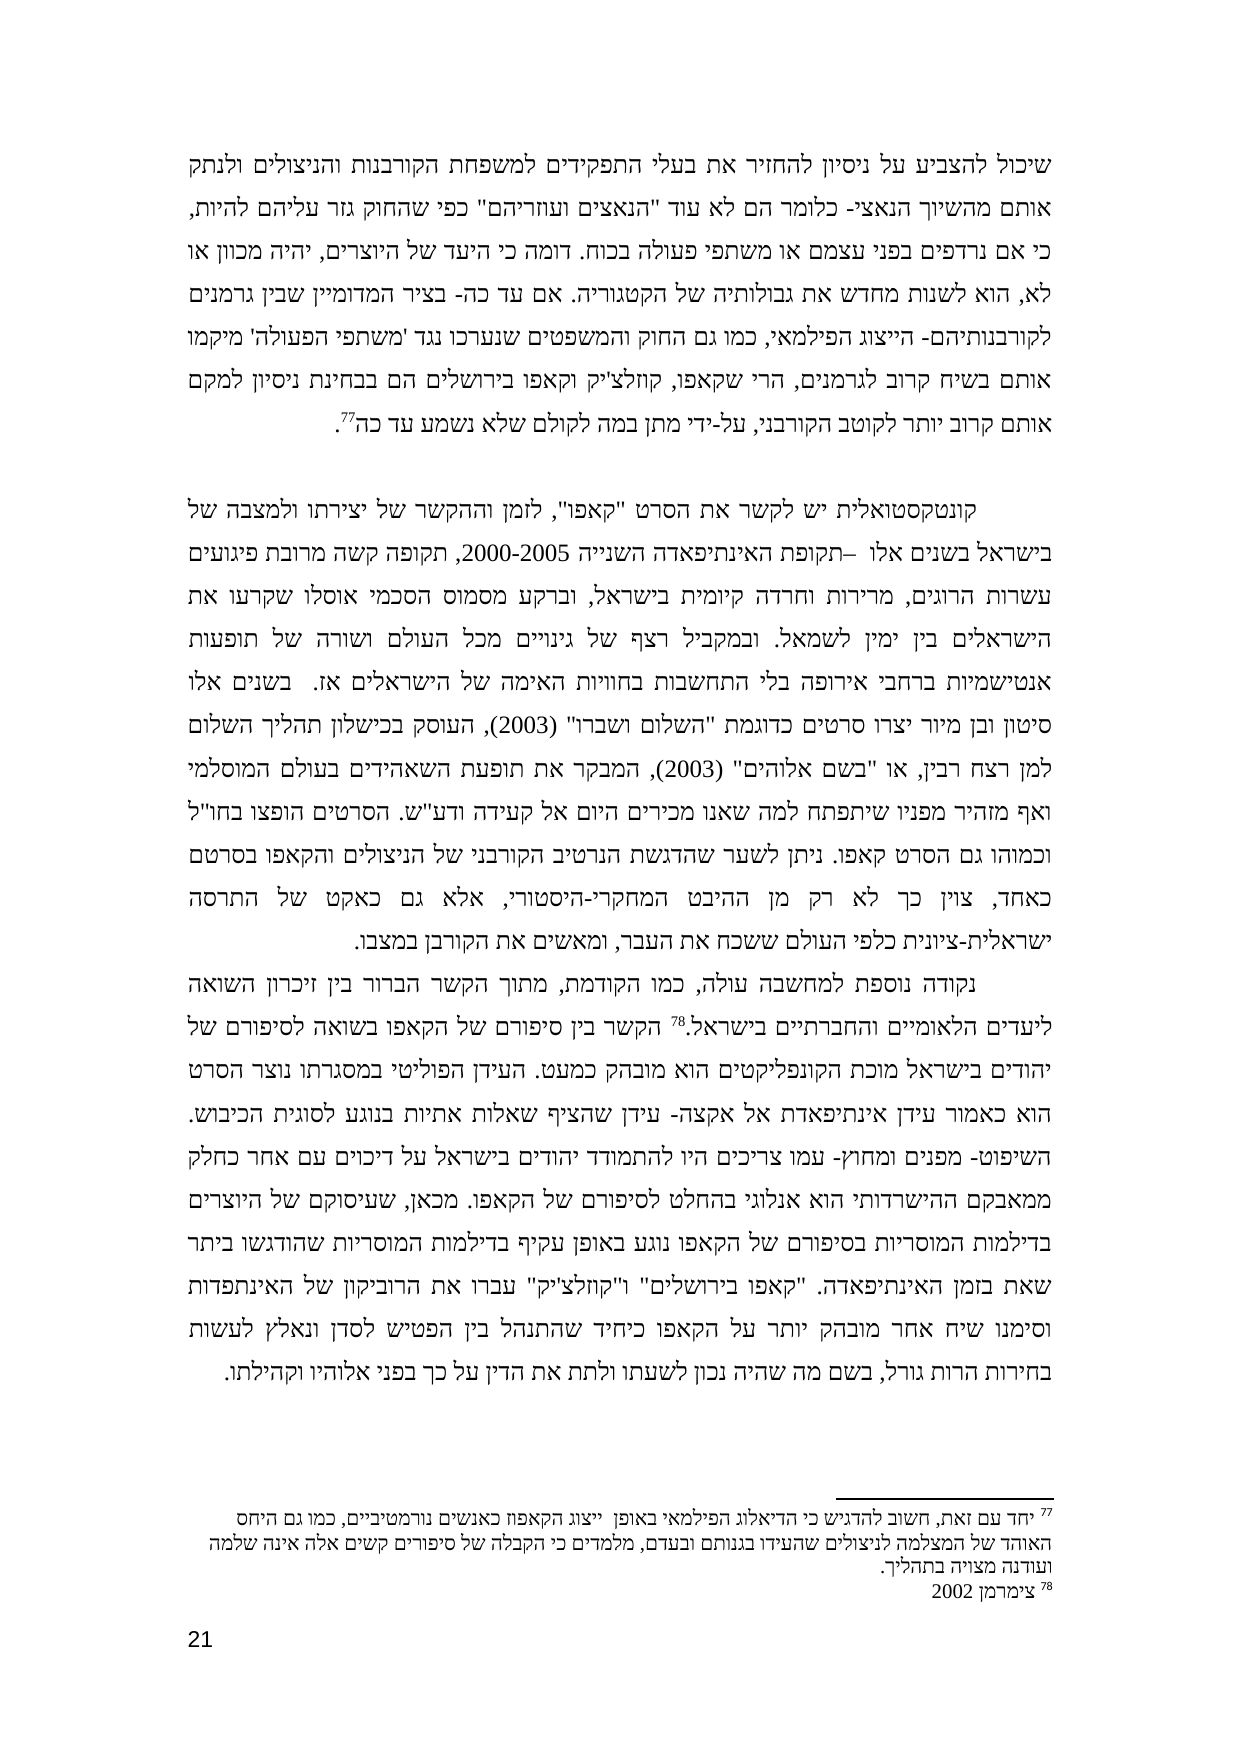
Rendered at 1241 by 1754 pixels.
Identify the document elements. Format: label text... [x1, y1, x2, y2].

text נקודה נוספת למחשבה עולה, כמו הקודמת, מתוך הקשר הברור בין זיכרון השואה ליעדים הלאומיים והחברתיים בישראל. הקשר בין סיפורם של הקאפו בשואה לסיפורם של יהודים בישראל מוכת הקונפליקטים הוא מובהק כמעט. העידן הפוליטי במסגרתו נוצר הסרט הוא כאמור עידן אינתיפאדת אל אקצה- עידן שהציף שאלות אתיות בנוגע לסוגית הכיבוש. השיפוט- מפנים ומחוץ- עמו צריכים היו להתמודד יהודים בישראל על דיכוים עם אחר כחלק ממאבקם ההישרדותי הוא אנלוגי בהחלט לסיפורם של הקאפו. מכאן, שעיסוקם של היוצרים בדילמות המוסריות בסיפורם של הקאפו נוגע באופן עקיף בדילמות המוסריות שהודגשו ביתר שאת בזמן האינתיפאדה. "קאפו בירושלים" ו"קוזלצ'יק" עברו את הרוביקון של האינתפדות וסימנו שיח אחר מובהק יותר על הקאפו כיחיד שהתנהל בין הפטיש לסדן ונאלץ לעשות בחירות הרות גורל, בשם מה שהיה נכון לשעתו ולתת את הדין על כך בפני אלוהיו וקהילתו. [187, 969, 1053, 1386]
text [187, 150, 1053, 437]
text קונטקסטואלית יש לקשר את הסרט "קאפו", לזמן וההקשר של יצירתו ולמצבה של בישראל בשנים אלו –תקופת האינתיפאדה השנייה 2000-2005, תקופה קשה מרובת פיגועים עשרות הרוגים, מרירות וחרדה קיומית בישראל, וברקע מסמוס הסכמי אוסלו שקרעו את הישראלים בין ימין לשמאל. ובמקביל רצף של גינויים מכל העולם ושורה של תופעות אנטישמיות ברחבי אירופה בלי התחשבות בחוויות האימה של הישראלים אז. בשנים אלו סיטון ובן מיור יצרו סרטים כדוגמת "השלום ושברו" (2003), העוסק בכישלון תהליך השלום למן רצח רבין, או "בשם אלוהים" (2003), המבקר את תופעת השאהידים בעולם המוסלמי ואף מזהיר מפניו שיתפתח למה שאנו מכירים היום אל קעידה ודע"ש. הסרטים הופצו בחו"ל וכמוהו גם הסרט קאפו. ניתן לשער שהדגשת הנרטיב הקורבני של הניצולים והקאפו בסרטם כאחד, צוין כך לא רק מן ההיבט המחקרי-היסטורי, אלא גם כאקט של התרסה ישראלית-ציונית כלפי העולם ששכח את העבר, ומאשים את הקורבן במצבו. [187, 495, 1053, 955]
